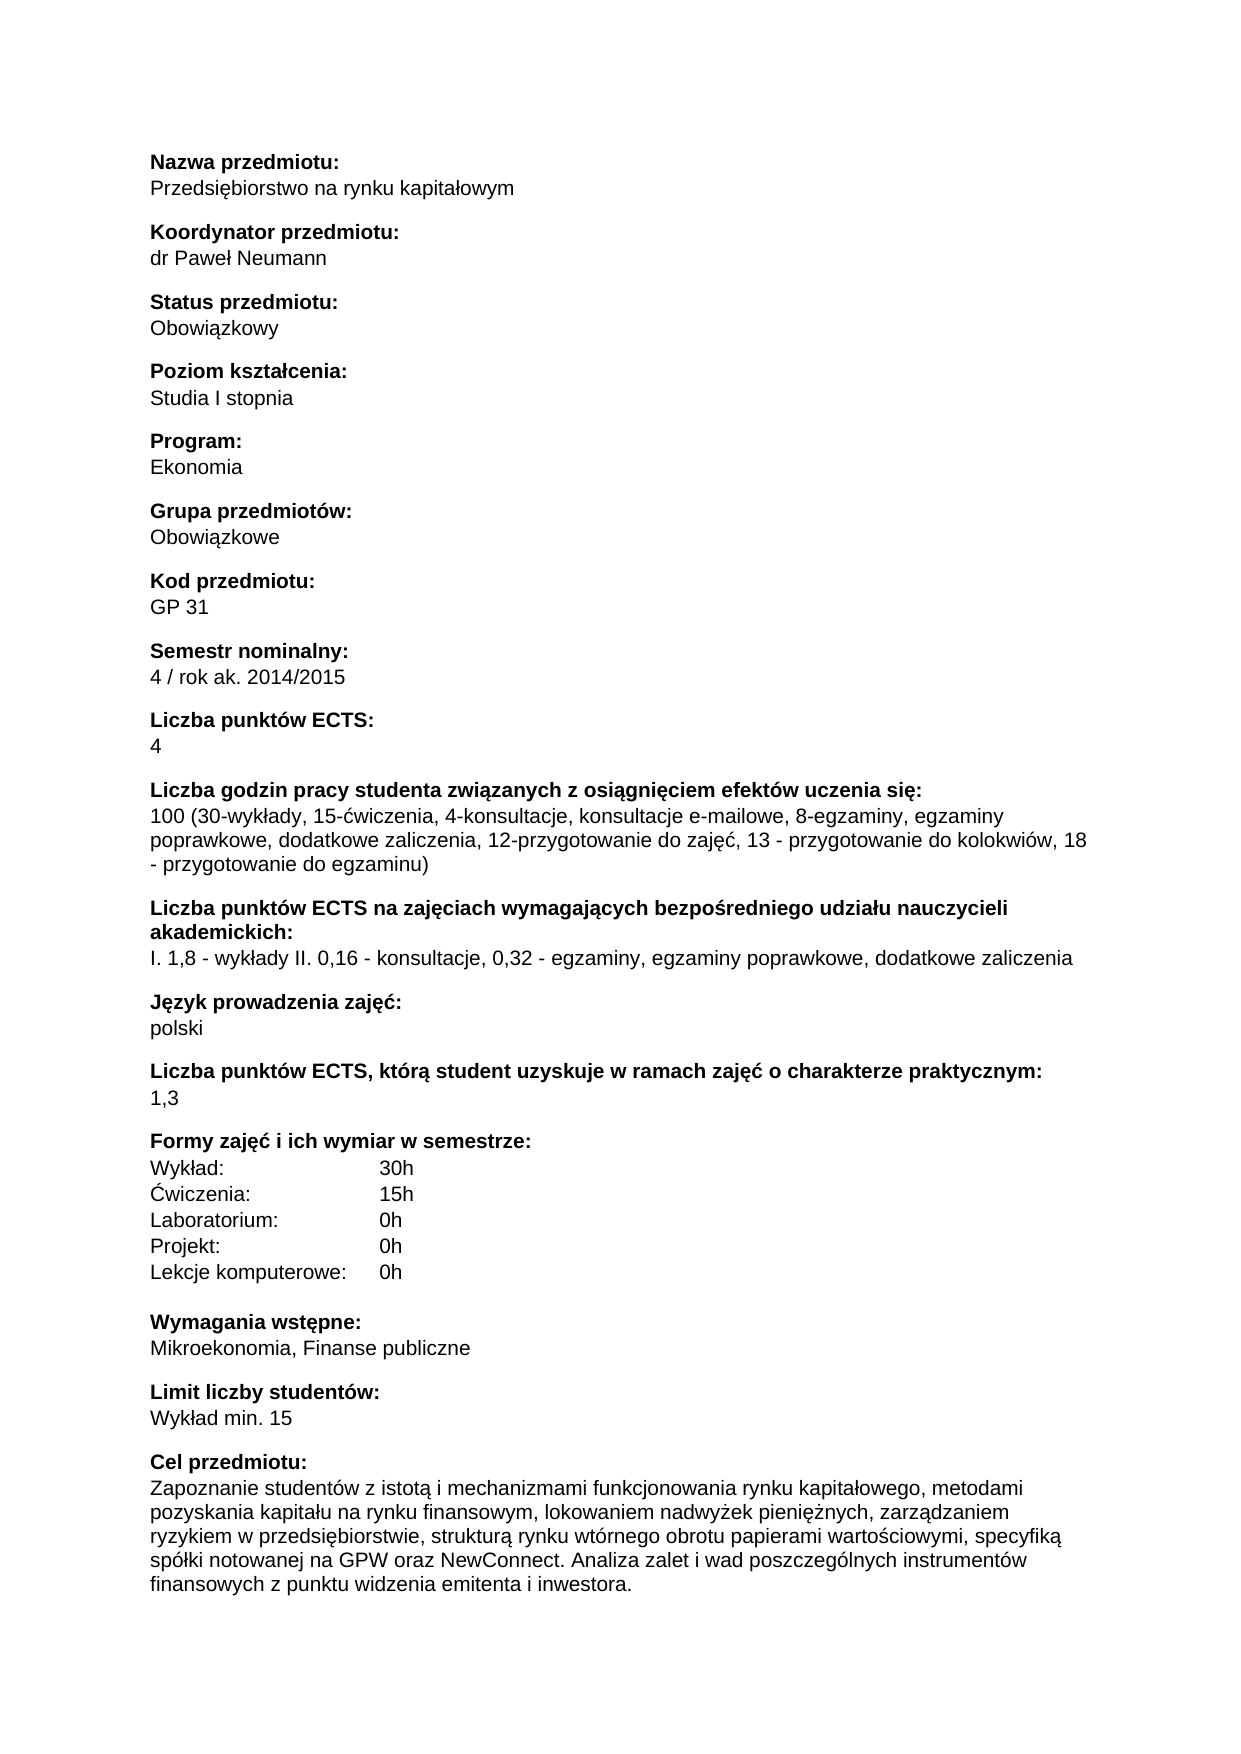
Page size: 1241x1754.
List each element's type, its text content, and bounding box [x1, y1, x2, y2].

table_cell 0h [369, 1232, 597, 1258]
text 1,3 [150, 1085, 1090, 1109]
text Limit liczby studentów: [150, 1380, 1090, 1404]
table_cell Projekt: [140, 1234, 367, 1258]
text 4 [150, 734, 1090, 758]
table_cell Laboratorium: [140, 1208, 367, 1232]
text Zapoznanie studentów z istotą i mechanizmami funkcjonowania rynku kapitałowego, metodami pozyskania kapitału na rynku finansowym, lokowaniem nadwyżek pieniężnych, zarządzaniem ryzykiem w przedsiębiorstwie, strukturą rynku wtórnego obrotu papierami wartościowymi, specyfiką spółki notowanej na GPW oraz NewConnect. Analiza zalet i wad poszczególnych instrumentów finansowych z punktu widzenia emitenta i inwestora. [150, 1476, 1090, 1595]
text Status przedmiotu: [150, 289, 1090, 313]
text polski [150, 1016, 1090, 1039]
text Liczba punktów ECTS na zajęciach wymagających bezpośredniego udziału nauczycieli akademickich: [150, 896, 1090, 944]
text Obowiązkowe [150, 525, 1090, 549]
text Język prowadzenia zajęć: [150, 989, 1090, 1013]
table_cell 0h [369, 1206, 597, 1232]
table_header Wykład: [140, 1156, 367, 1180]
text Wymagania wstępne: [150, 1310, 1090, 1334]
text Liczba punktów ECTS: [150, 708, 1090, 732]
text Wykład min. 15 [150, 1406, 1090, 1430]
text Mikroekonomia, Finanse publiczne [150, 1336, 1090, 1360]
text GP 31 [150, 595, 1090, 619]
text Kod przedmiotu: [150, 569, 1090, 593]
text Formy zajęć i ich wymiar w semestrze: [150, 1129, 1090, 1153]
text Poziom kształcenia: [150, 359, 1090, 383]
text Liczba punktów ECTS, którą student uzyskuje w ramach zajęć o charakterze praktycznym: [150, 1059, 1090, 1083]
text I. 1,8 - wykłady II. 0,16 - konsultacje, 0,32 - egzaminy, egzaminy poprawkowe, dodatkowe zaliczenia [150, 946, 1090, 970]
text Program: [150, 429, 1090, 453]
table_cell 0h [369, 1258, 597, 1284]
text Grupa przedmiotów: [150, 499, 1090, 523]
text Przedsiębiorstwo na rynku kapitałowym [150, 176, 1090, 200]
table_cell Ćwiczenia: [140, 1182, 367, 1206]
text dr Paweł Neumann [150, 246, 1090, 270]
text Liczba godzin pracy studenta związanych z osiągnięciem efektów uczenia się: [150, 778, 1090, 802]
table_cell Lekcje komputerowe: [140, 1260, 367, 1284]
table_header 30h [369, 1156, 597, 1180]
text Nazwa przedmiotu: [150, 150, 1090, 174]
text 100 (30-wykłady, 15-ćwiczenia, 4-konsultacje, konsultacje e-mailowe, 8-egzaminy, egzaminy poprawkowe, dodatkowe zaliczenia, 12-przygotowanie do zajęć, 13 - przygotowanie do kolokwiów, 18 - przygotowanie do egzaminu) [150, 804, 1090, 876]
text 4 / rok ak. 2014/2015 [150, 664, 1090, 688]
text Studia I stopnia [150, 385, 1090, 409]
text Cel przedmiotu: [150, 1449, 1090, 1473]
table_cell 15h [369, 1180, 597, 1206]
text Ekonomia [150, 455, 1090, 479]
text Semestr nominalny: [150, 638, 1090, 662]
text Koordynator przedmiotu: [150, 220, 1090, 244]
text Obowiązkowy [150, 316, 1090, 339]
